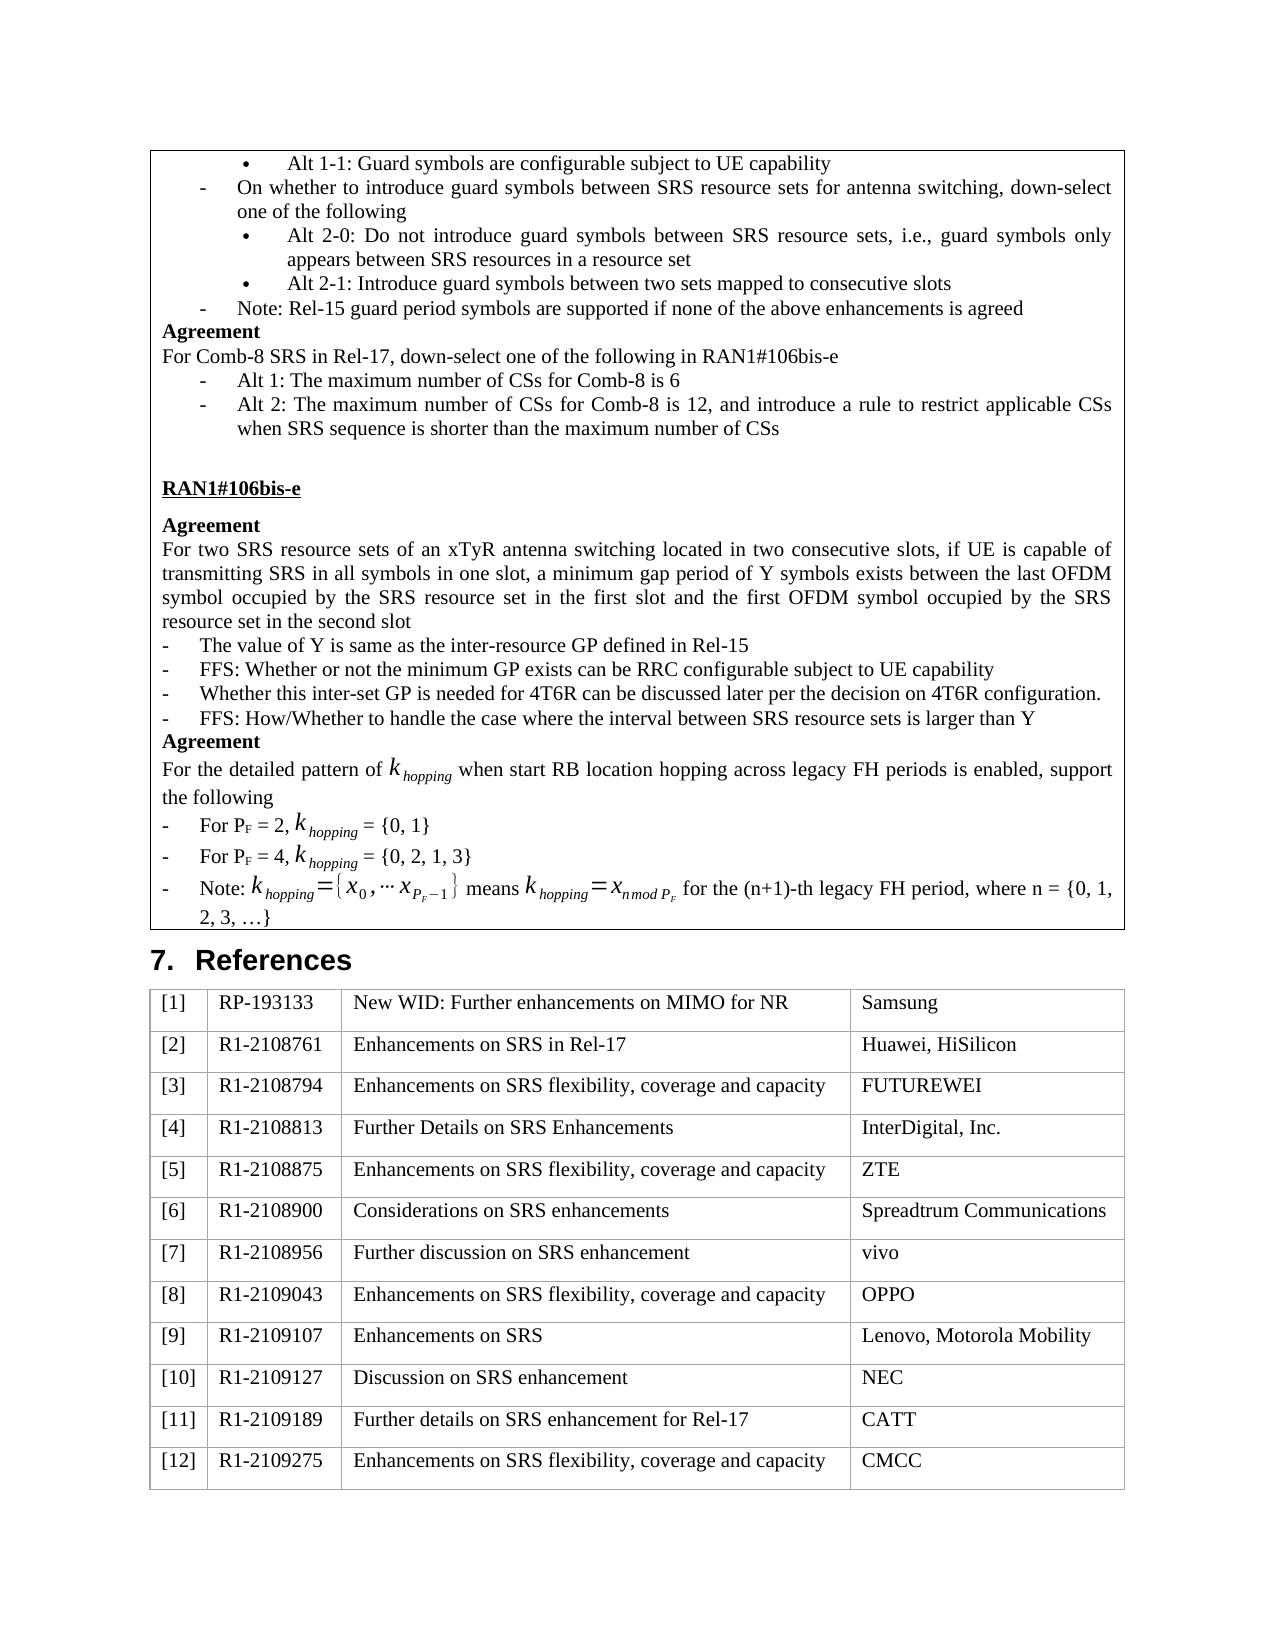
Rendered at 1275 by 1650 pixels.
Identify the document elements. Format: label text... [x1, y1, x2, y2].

table_cell [5] [151, 1157, 207, 1197]
table_cell InterDigital, Inc. [851, 1115, 1124, 1156]
table_cell R1-2108761 [208, 1032, 341, 1072]
table_cell Further Details on SRS Enhancements [342, 1115, 850, 1156]
table_cell R1-2108900 [208, 1198, 341, 1239]
table_header RP-193133 [208, 990, 341, 1031]
table_cell [7] [151, 1240, 207, 1281]
table_cell R1-2109127 [208, 1365, 341, 1406]
table_cell Enhancements on SRS flexibility, coverage and capacity [342, 1282, 850, 1322]
table_cell [11] [151, 1407, 207, 1447]
table_cell Enhancements on SRS flexibility, coverage and capacity [342, 1073, 850, 1114]
table_cell Enhancements on SRS flexibility, coverage and capacity [342, 1448, 850, 1489]
table_header Samsung [851, 990, 1124, 1031]
table_cell Enhancements on SRS flexibility, coverage and capacity [342, 1157, 850, 1197]
table_cell CMCC [851, 1448, 1124, 1489]
table_cell [3] [151, 1073, 207, 1114]
table_header [1] [151, 990, 207, 1031]
table_cell [10] [151, 1365, 207, 1406]
table_cell R1-2109043 [208, 1282, 341, 1322]
table_cell Spreadtrum Communications [851, 1198, 1124, 1239]
table_cell NEC [851, 1365, 1124, 1406]
table_cell R1-2109189 [208, 1407, 341, 1447]
subtitle References [150, 943, 1125, 976]
table_header New WID: Further enhancements on MIMO for NR [342, 990, 850, 1031]
table_cell [4] [151, 1115, 207, 1156]
table_cell R1-2109275 [208, 1448, 341, 1489]
table_cell R1-2109107 [208, 1323, 341, 1364]
table_cell OPPO [851, 1282, 1124, 1322]
table_cell R1-2108813 [208, 1115, 341, 1156]
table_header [151, 151, 1124, 929]
table_cell [8] [151, 1282, 207, 1322]
table_cell ZTE [851, 1157, 1124, 1197]
table_cell Further details on SRS enhancement for Rel-17 [342, 1407, 850, 1447]
table_cell Lenovo, Motorola Mobility [851, 1323, 1124, 1364]
table_cell Further discussion on SRS enhancement [342, 1240, 850, 1281]
table_cell FUTUREWEI [851, 1073, 1124, 1114]
table_cell R1-2108794 [208, 1073, 341, 1114]
table_cell Huawei, HiSilicon [851, 1032, 1124, 1072]
table_cell Enhancements on SRS in Rel-17 [342, 1032, 850, 1072]
table_cell [9] [151, 1323, 207, 1364]
table_cell R1-2108956 [208, 1240, 341, 1281]
table_cell vivo [851, 1240, 1124, 1281]
table_cell [12] [151, 1448, 207, 1489]
table_cell Considerations on SRS enhancements [342, 1198, 850, 1239]
table_cell R1-2108875 [208, 1157, 341, 1197]
table_cell [2] [151, 1032, 207, 1072]
table_cell [6] [151, 1198, 207, 1239]
table_cell Discussion on SRS enhancement [342, 1365, 850, 1406]
table_cell CATT [851, 1407, 1124, 1447]
table_cell Enhancements on SRS [342, 1323, 850, 1364]
